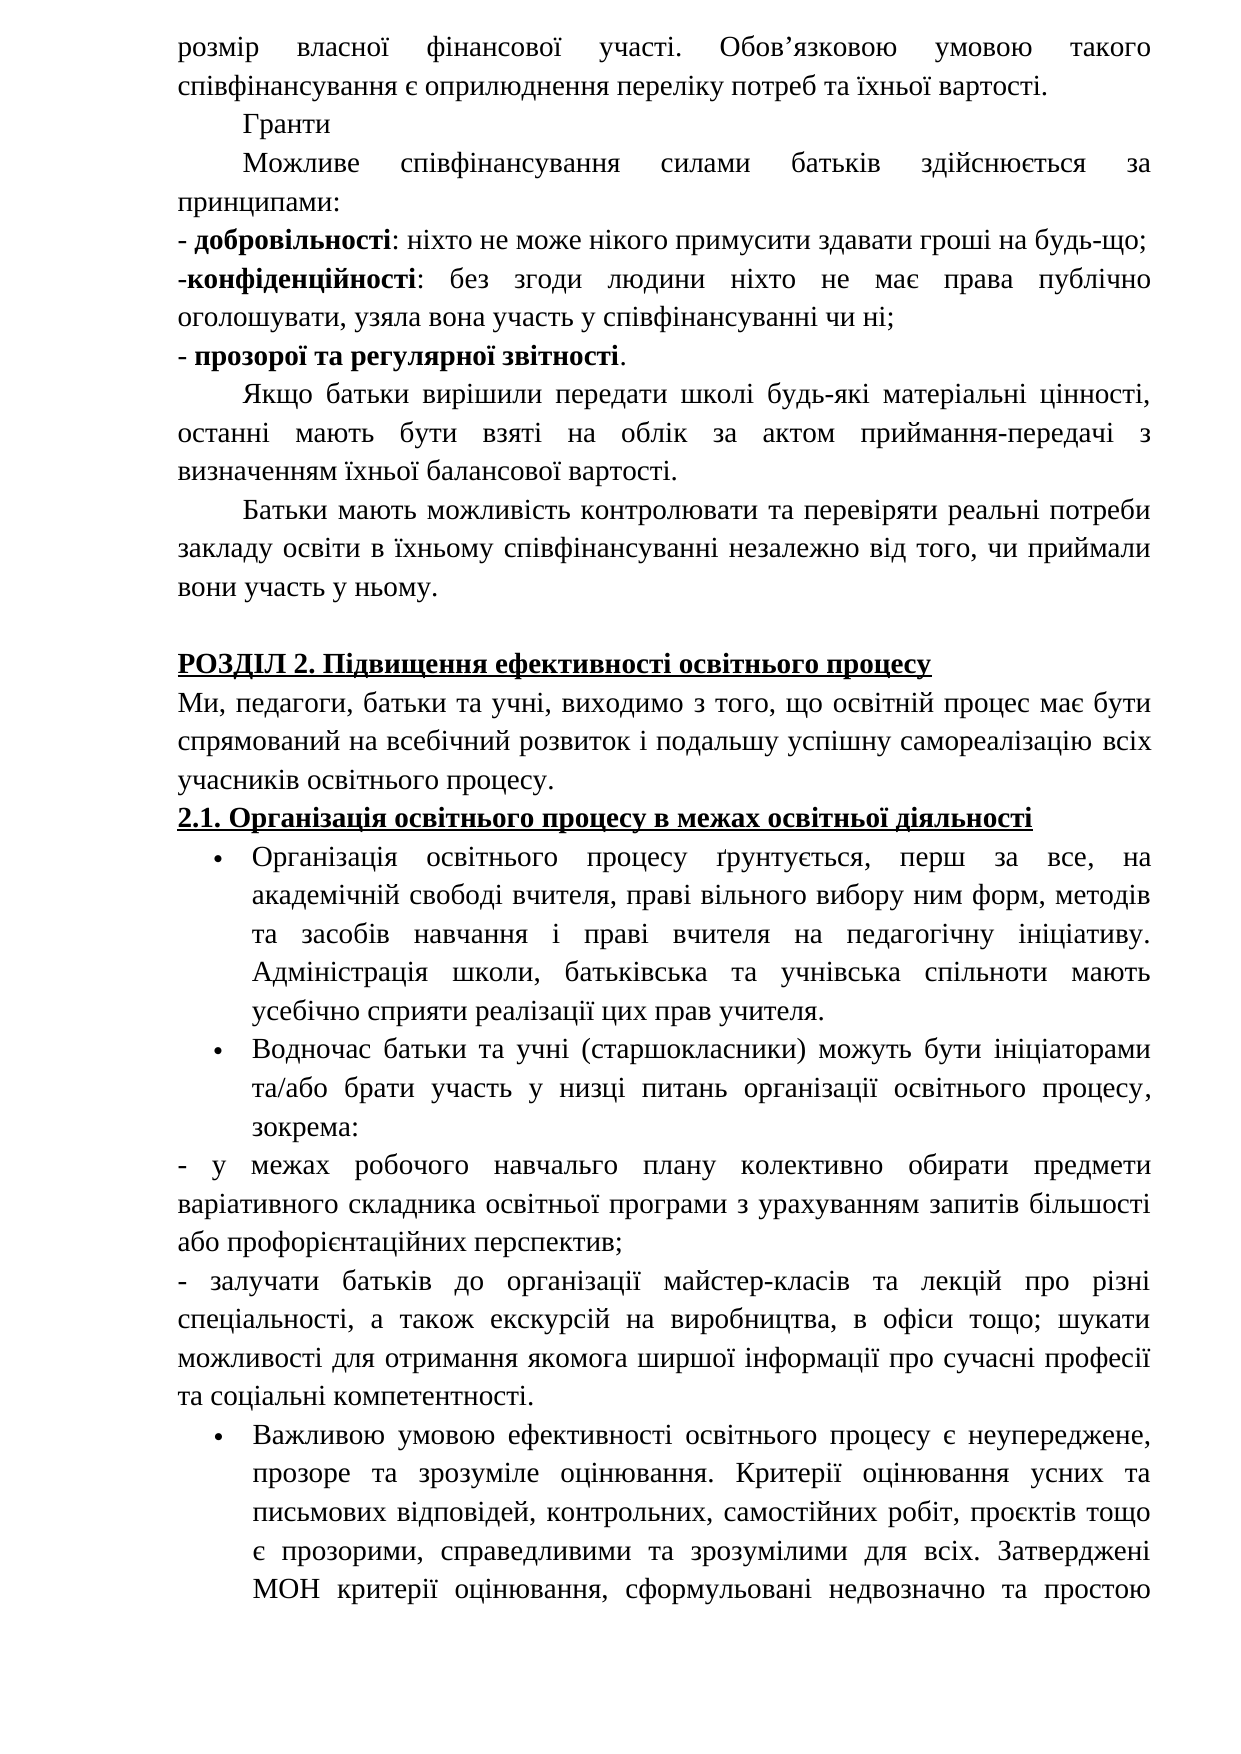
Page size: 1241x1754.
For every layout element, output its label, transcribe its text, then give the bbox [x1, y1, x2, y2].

text - добровільності: ніхто не може нікого примусити здавати гроші на будь-що; [177, 222, 1152, 256]
text Ми, педагоги, батьки та учні, виходимо з того, що освітній процес має бути спрямований на всебічний розвиток і подальшу успішну самореалізацію всіх учасників освітнього процесу. [177, 685, 1152, 795]
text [177, 29, 1152, 102]
text -конфіденційності: без згоди людини ніхто не має права публічно оголошувати, узяла вона участь у співфінансуванні чи ні; [177, 261, 1152, 333]
list Водночас батьки та учні (старшокласники) можуть бути ініціаторами та/або брати участь у низці питань організації освітнього процесу, зокрема: [214, 1032, 1152, 1142]
text РОЗДІЛ 2. Підвищення ефективності освітнього процесу [177, 646, 1152, 680]
text - прозорої та регулярної звітності. [177, 338, 1152, 371]
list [215, 1417, 1152, 1605]
list Організація освітнього процесу ґрунтується, перш за все, на академічній свободі вчителя, праві вільного вибору ним форм, методів та засобів навчання і праві вчителя на педагогічну ініціативу. Адміністрація школи, батьківська та учнівська спільноти мають усебічно сприяти реалізації цих прав учителя. [214, 839, 1152, 1027]
text Можливе співфінансування силами батьків здійснюється за принципами: [177, 145, 1152, 217]
text Батьки мають можливість контролювати та перевіряти реальні потреби закладу освіти в їхньому співфінансуванні незалежно від того, чи приймали вони участь у ньому. [177, 492, 1152, 603]
text 2.1. Організація освітнього процесу в межах освітньої діяльності [177, 800, 1152, 834]
text Гранти [177, 107, 1152, 140]
text - залучати батьків до організації майстер-класів та лекцій про різні спеціальності, а також екскурсій на виробництва, в офіси тощо; шукати можливості для отримання якомога ширшої інформації про сучасні професії та соціальні компетентності. [177, 1263, 1152, 1412]
text Якщо батьки вирішили передати школі будь-які матеріальні цінності, останні мають бути взяті на облік за актом приймання-передачі з визначенням їхньої балансової вартості. [177, 376, 1152, 487]
text - у межах робочого навчальго плану колективно обирати предмети варіативного складника освітньої програми з урахуванням запитів більшості або профорієнтаційних перспектив; [177, 1147, 1152, 1258]
